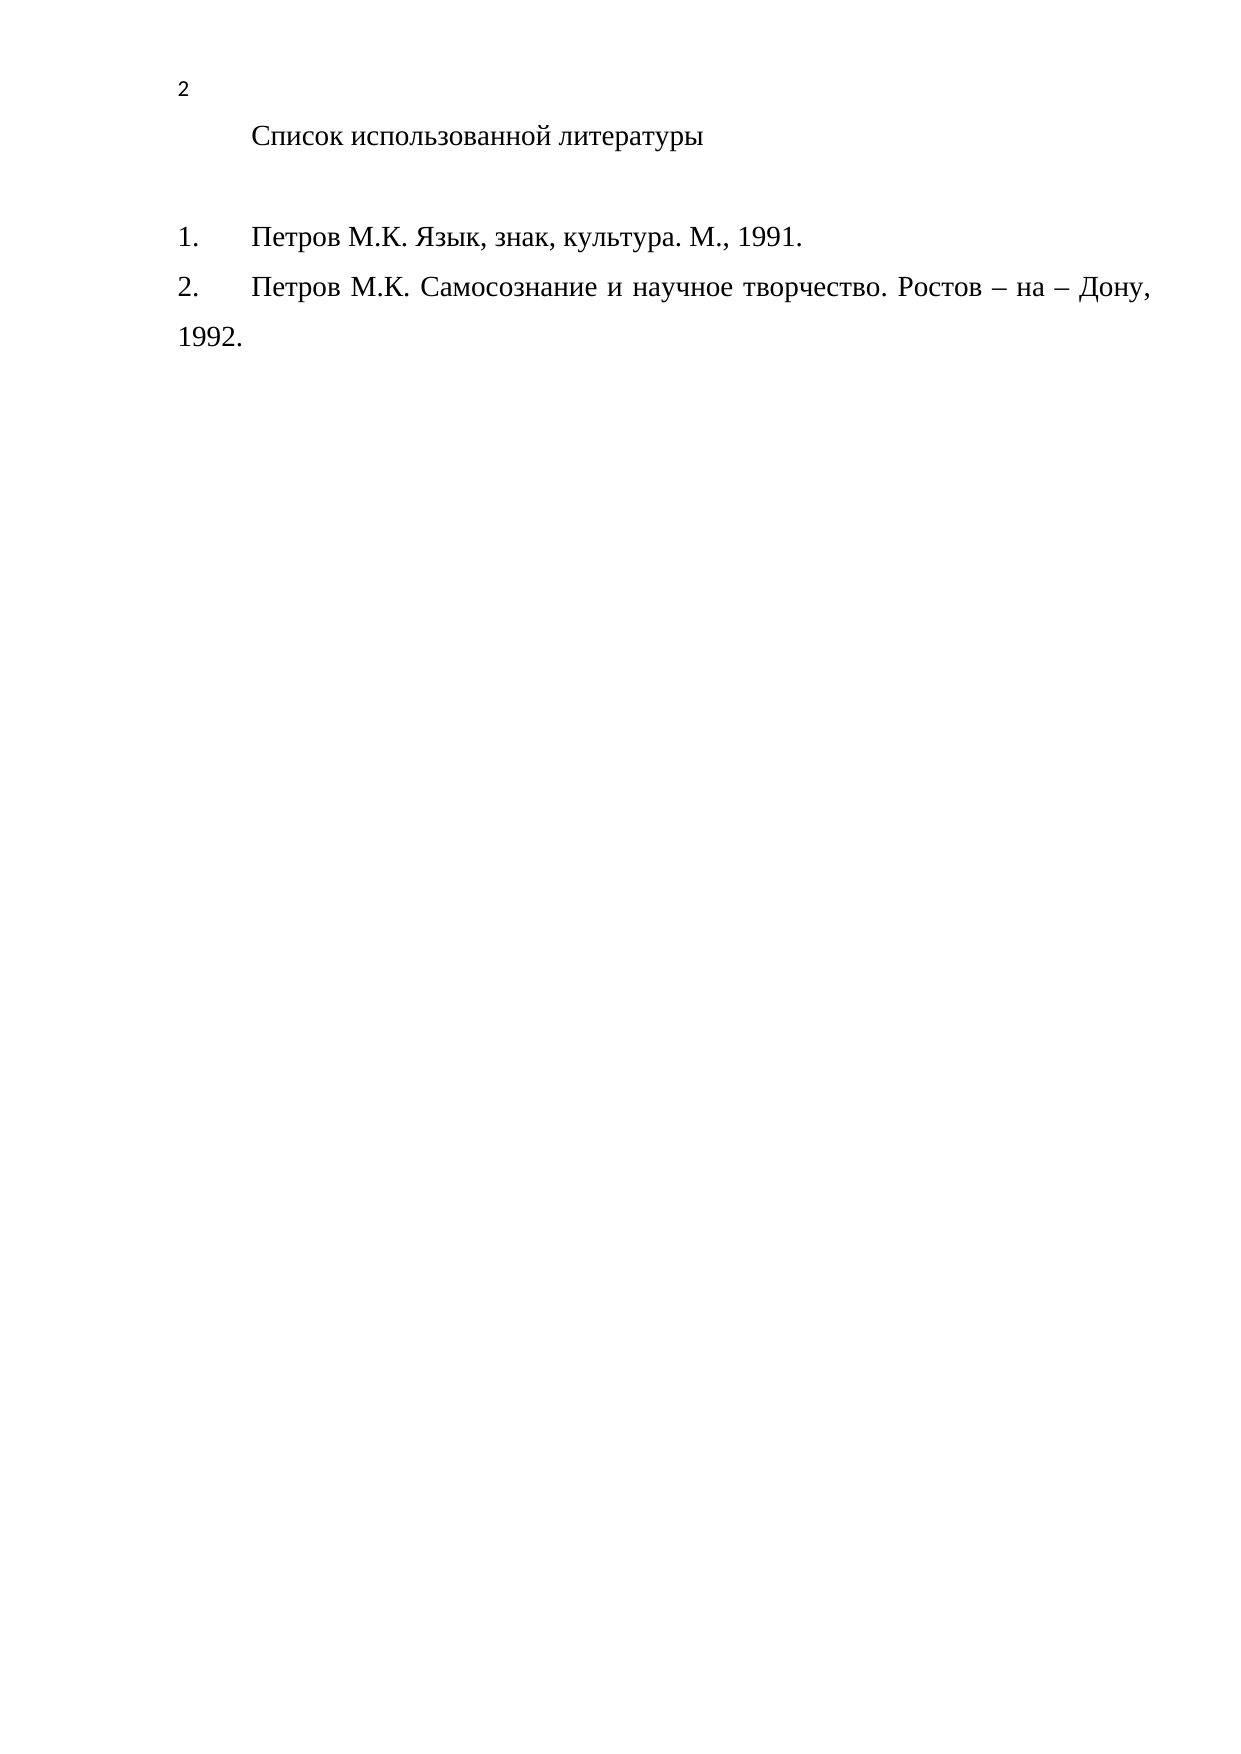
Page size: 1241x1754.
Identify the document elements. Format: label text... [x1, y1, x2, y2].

text Список использованной литературы [177, 118, 1152, 152]
list Петров М.К. Самосознание и научное творчество. Ростов – на – Дону, 1992. [177, 269, 1152, 353]
list Петров М.К. Язык, знак, культура. М., 1991. [177, 219, 1152, 252]
